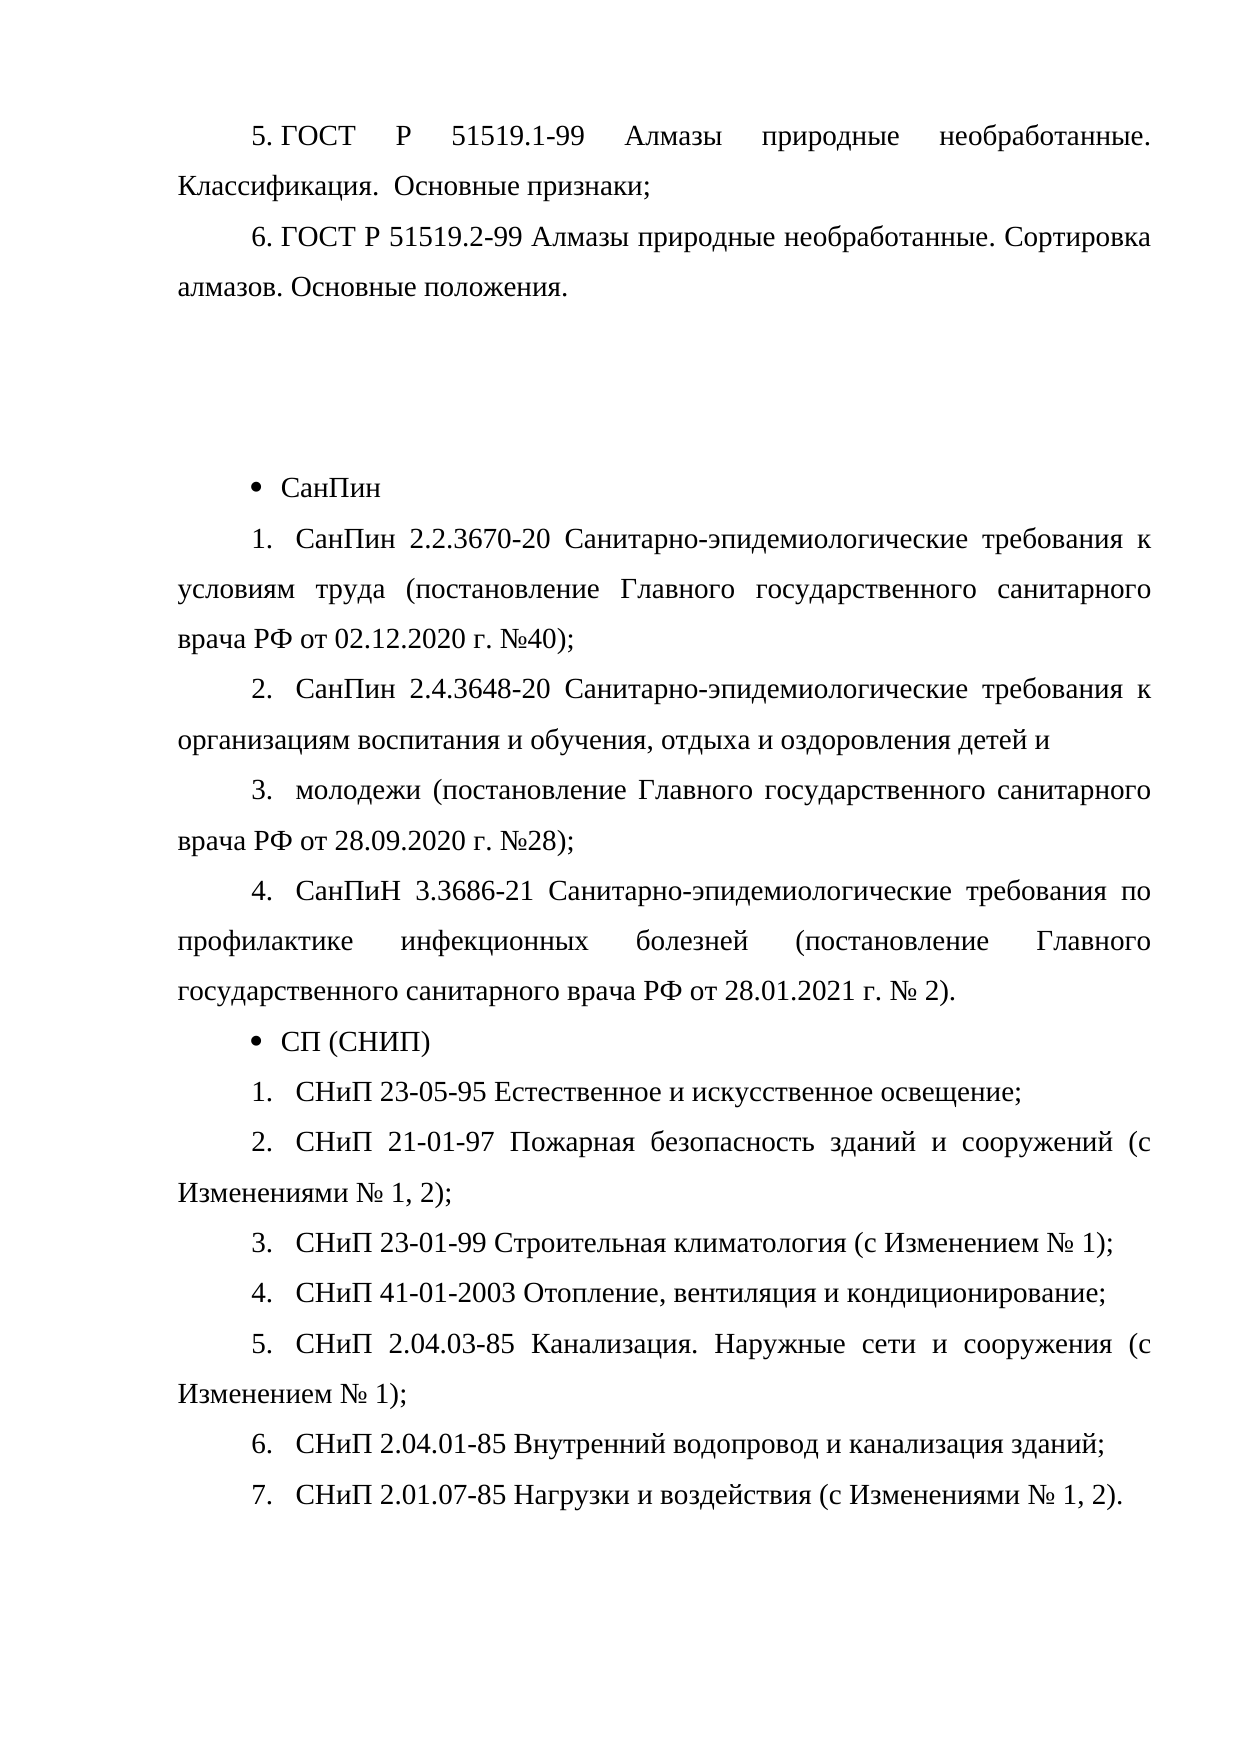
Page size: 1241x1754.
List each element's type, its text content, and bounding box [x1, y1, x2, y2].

text 2. СанПин 2.4.3648-20 Санитарно-эпидемиологические требования к организациям воспитания и обучения, отдыха и оздоровления детей и [177, 672, 1152, 756]
text 2. СНиП 21-01-97 Пожарная безопасность зданий и сооружений (с Изменениями № 1, 2); [177, 1124, 1152, 1208]
text 5. СНиП 2.04.03-85 Канализация. Наружные сети и сооружения (с Изменением № 1); [177, 1326, 1152, 1410]
text 7. СНиП 2.01.07-85 Нагрузки и воздействия (с Изменениями № 1, 2). [177, 1477, 1152, 1510]
text 3. молодежи (постановление Главного государственного санитарного врача РФ от 28.09.2020 г. №28); [177, 772, 1152, 856]
text 4. СНиП 41-01-2003 Отопление, вентиляция и кондиционирование; [177, 1276, 1152, 1309]
list СанПин [251, 470, 1152, 504]
text 1. СНиП 23-05-95 Естественное и искусственное освещение; [177, 1074, 1152, 1108]
text 6. СНиП 2.04.01-85 Внутренний водопровод и канализация зданий; [177, 1426, 1152, 1460]
text 3. СНиП 23-01-99 Строительная климатология (с Изменением № 1); [177, 1225, 1152, 1259]
text 6. ГОСТ Р 51519.2-99 Алмазы природные необработанные. Сортировка алмазов. Основные положения. [177, 219, 1152, 303]
text 4. СанПиН 3.3686-21 Санитарно-эпидемиологические требования по профилактике инфекционных болезней (постановление Главного государственного санитарного врача РФ от 28.01.2021 г. № 2). [177, 873, 1152, 1007]
text 5. ГОСТ Р 51519.1-99 Алмазы природные необработанные. Классификация. Основные признаки; [177, 118, 1152, 202]
text 1. СанПин 2.2.3670-20 Санитарно-эпидемиологические требования к условиям труда (постановление Главного государственного санитарного врача РФ от 02.12.2020 г. №40); [177, 521, 1152, 655]
list СП (СНИП) [251, 1024, 1152, 1057]
